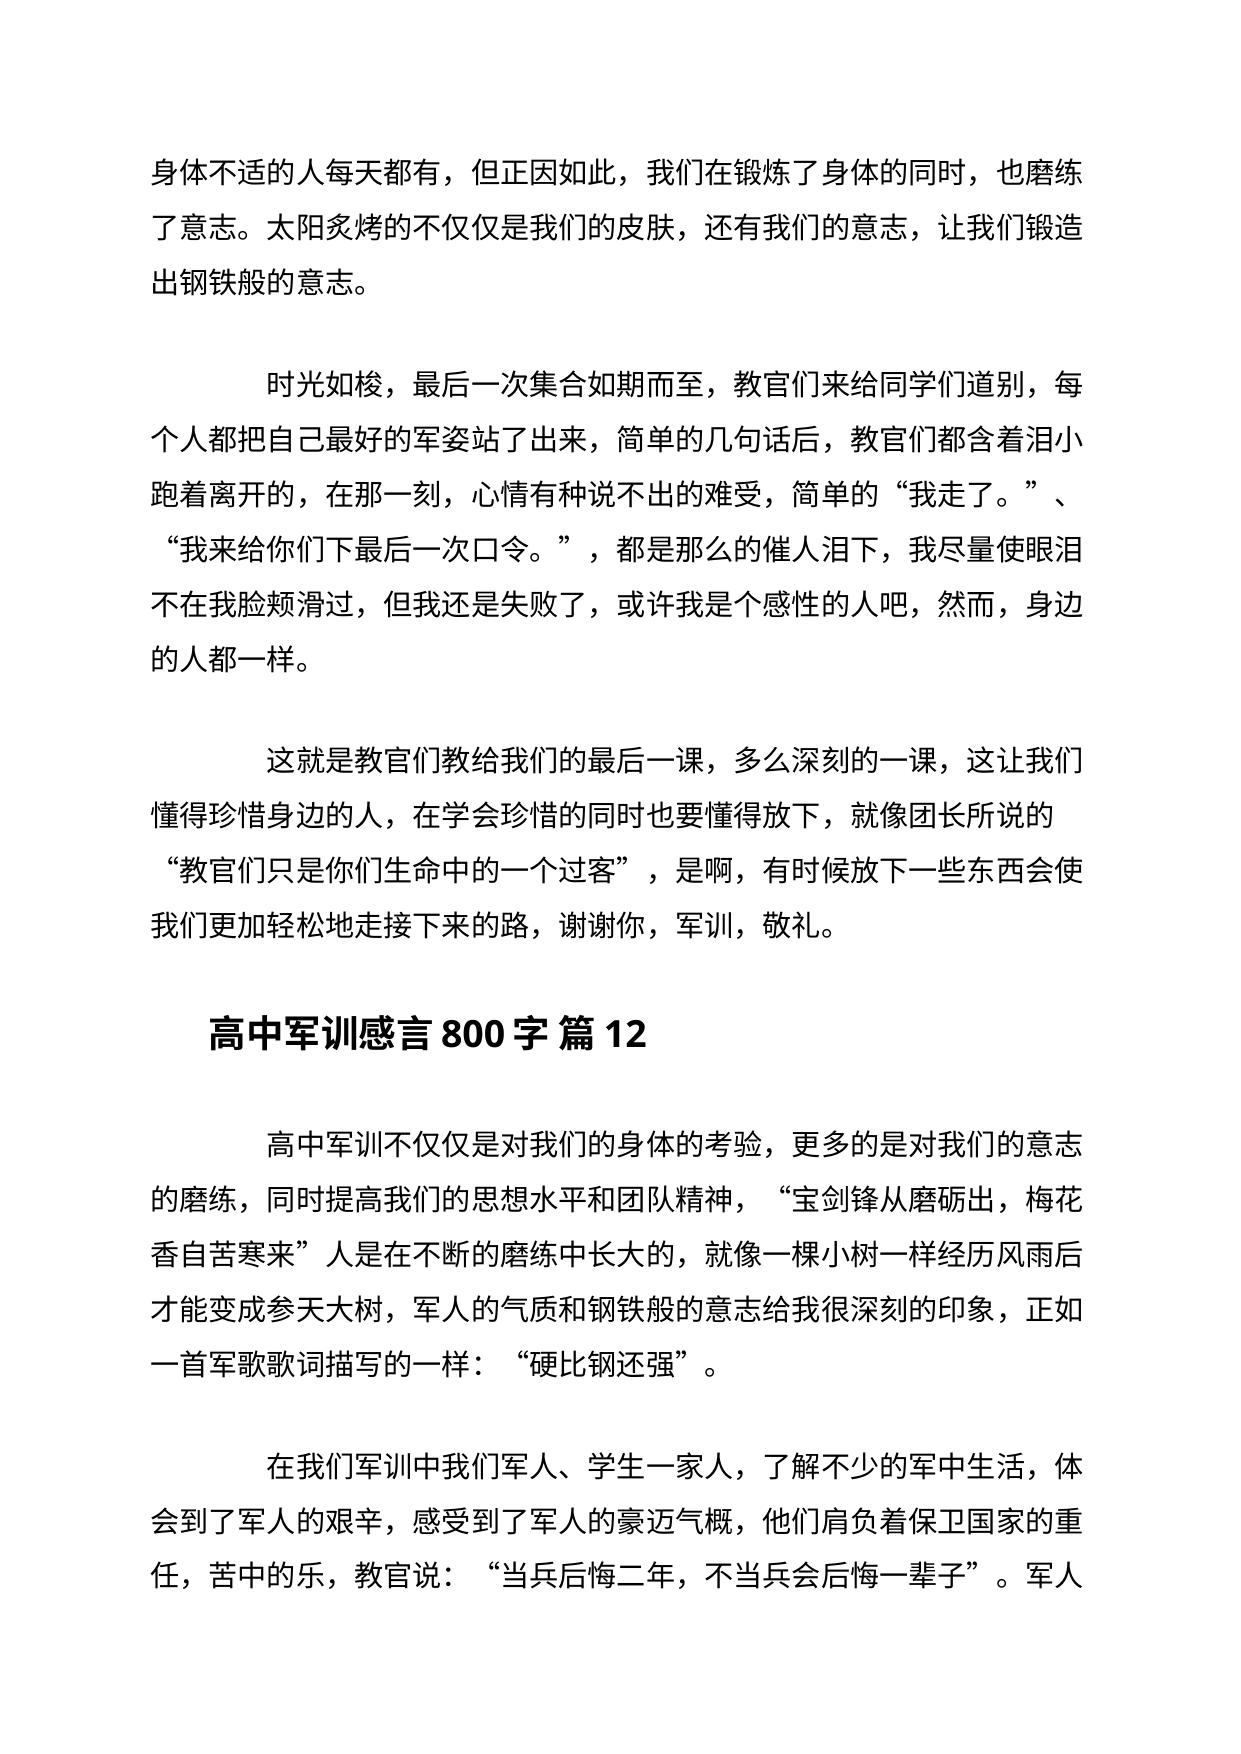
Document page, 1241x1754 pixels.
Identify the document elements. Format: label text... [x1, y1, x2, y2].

text 高中军训不仅仅是对我们的身体的考验，更多的是对我们的意志的磨练，同时提高我们的思想水平和团队精神，“宝剑锋从磨砺出，梅花香自苦寒来”人是在不断的磨练中长大的，就像一棵小树一样经历风雨后才能变成参天大树，军人的气质和钢铁般的意志给我很深刻的印象，正如一首军歌歌词描写的一样：“硬比钢还强”。 [150, 1122, 1090, 1384]
text 高中军训感言800字 篇12 [150, 1004, 1090, 1059]
text 时光如梭，最后一次集合如期而至，教官们来给同学们道别，每个人都把自己最好的军姿站了出来，简单的几句话后，教官们都含着泪小跑着离开的，在那一刻，心情有种说不出的难受，简单的“我走了。”、“我来给你们下最后一次口令。”，都是那么的催人泪下，我尽量使眼泪不在我脸颊滑过，但我还是失败了，或许我是个感性的人吧，然而，身边的人都一样。 [150, 362, 1090, 678]
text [150, 1443, 1090, 1595]
text 这就是教官们教给我们的最后一课，多么深刻的一课，这让我们懂得珍惜身边的人，在学会珍惜的同时也要懂得放下，就像团长所说的“教官们只是你们生命中的一个过客”，是啊，有时候放下一些东西会使我们更加轻松地走接下来的路，谢谢你，军训，敬礼。 [150, 738, 1090, 945]
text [150, 150, 1090, 302]
